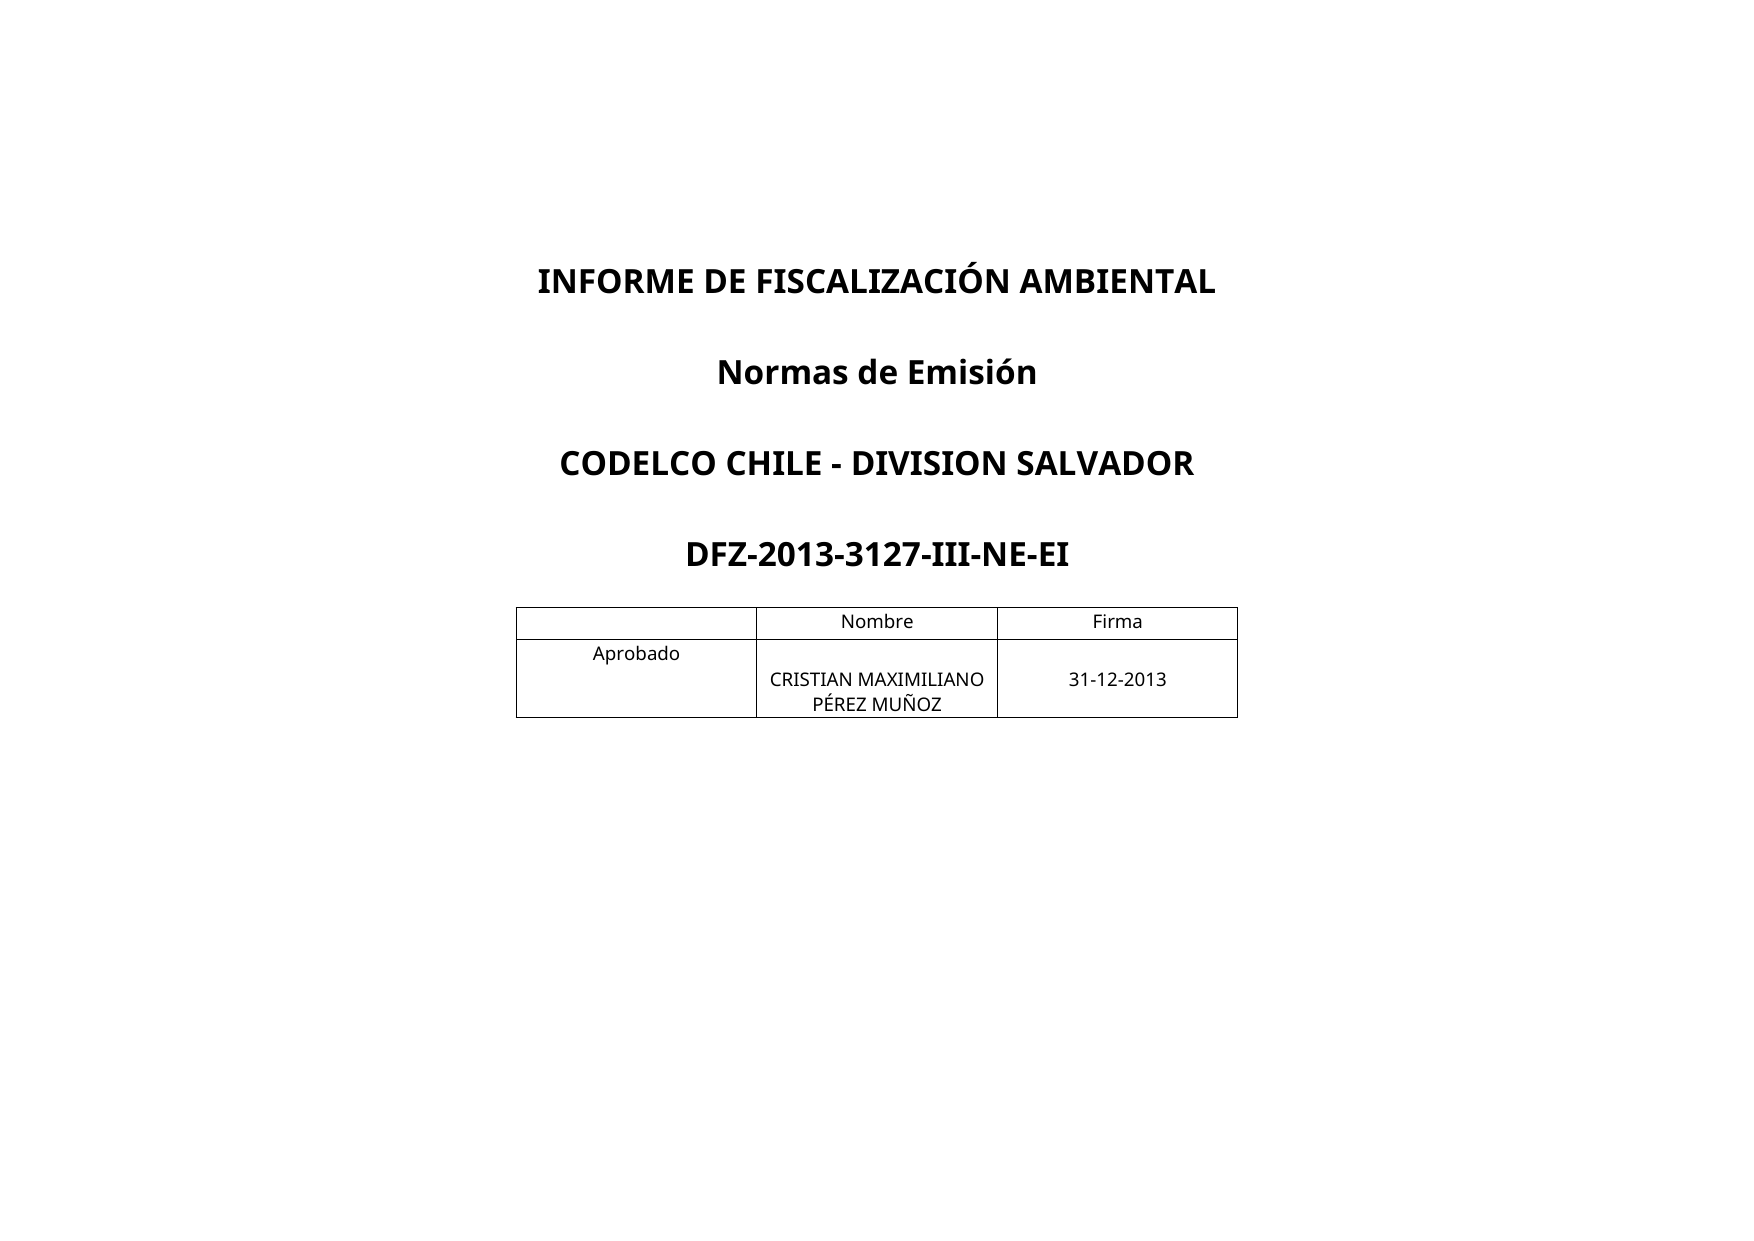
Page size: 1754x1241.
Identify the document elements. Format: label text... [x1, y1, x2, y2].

text Normas de Emisión [150, 303, 1604, 394]
table_header Firma [998, 608, 1237, 639]
table_cell CRISTIAN MAXIMILIANO PÉREZ MUÑOZ [757, 640, 997, 717]
text INFORME DE FISCALIZACIÓN AMBIENTAL [150, 212, 1604, 303]
table_header Nombre [757, 608, 997, 639]
table_cell Aprobado [517, 640, 756, 717]
text DFZ-2013-3127-III-NE-EI [150, 485, 1604, 576]
table_cell 31-12-2013 [998, 640, 1237, 717]
text CODELCO CHILE - DIVISION SALVADOR [150, 394, 1604, 485]
table_header [517, 608, 756, 639]
